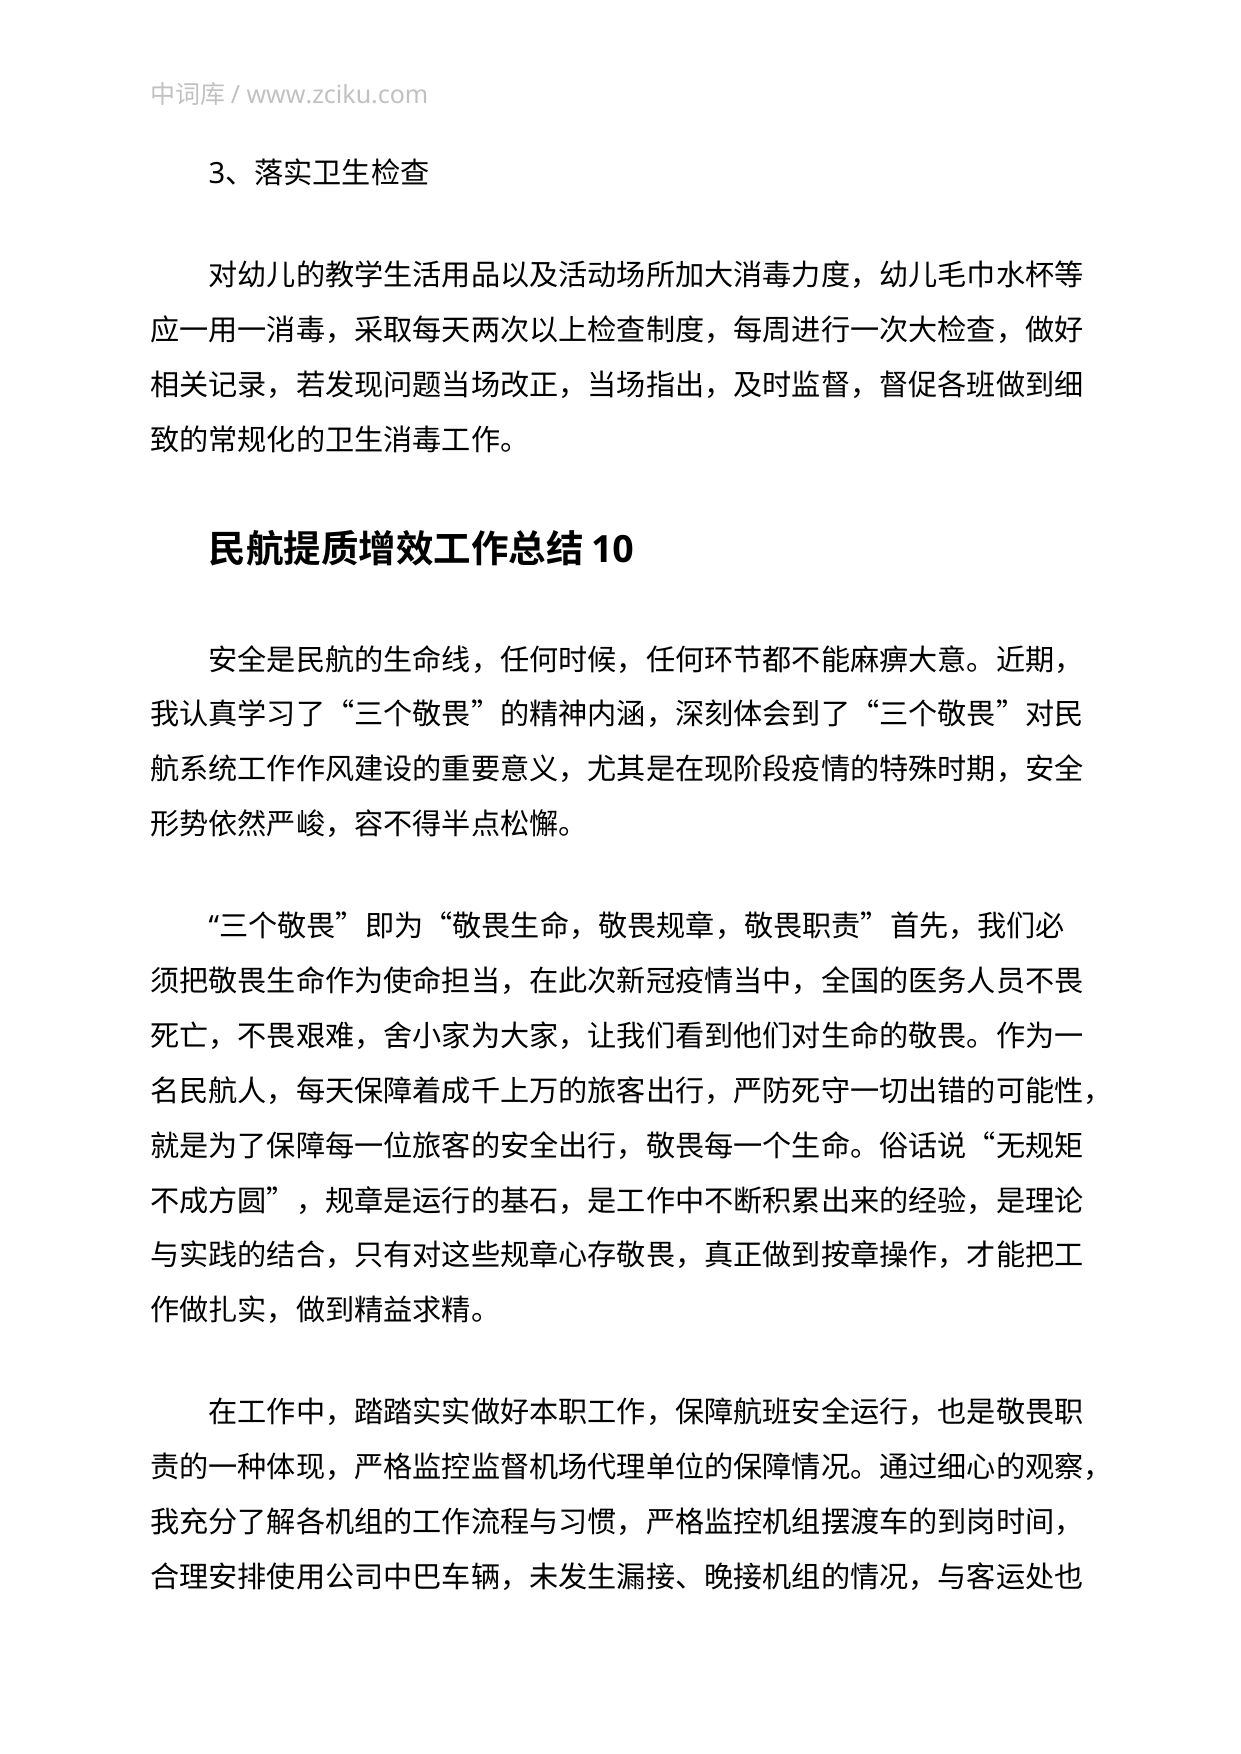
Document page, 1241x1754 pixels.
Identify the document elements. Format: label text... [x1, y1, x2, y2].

text 安全是民航的生命线，任何时候，任何环节都不能麻痹大意。近期，我认真学习了“三个敬畏”的精神内涵，深刻体会到了“三个敬畏”对民航系统工作作风建设的重要意义，尤其是在现阶段疫情的特殊时期，安全形势依然严峻，容不得半点松懈。 [150, 636, 1090, 843]
text 对幼儿的教学生活用品以及活动场所加大消毒力度，幼儿毛巾水杯等应一用一消毒，采取每天两次以上检查制度，每周进行一次大检查，做好相关记录，若发现问题当场改正，当场指出，及时监督，督促各班做到细致的常规化的卫生消毒工作。 [150, 252, 1090, 459]
text 3、落实卫生检查 [150, 150, 1090, 192]
text 民航提质增效工作总结10 [150, 518, 1090, 573]
text “三个敬畏”即为“敬畏生命，敬畏规章，敬畏职责”首先，我们必须把敬畏生命作为使命担当，在此次新冠疫情当中，全国的医务人员不畏死亡，不畏艰难，舍小家为大家，让我们看到他们对生命的敬畏。作为一名民航人，每天保障着成千上万的旅客出行，严防死守一切出错的可能性，就是为了保障每一位旅客的安全出行，敬畏每一个生命。俗话说“无规矩不成方圆”，规章是运行的基石，是工作中不断积累出来的经验，是理论与实践的结合，只有对这些规章心存敬畏，真正做到按章操作，才能把工作做扎实，做到精益求精。 [150, 902, 1090, 1329]
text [150, 1389, 1090, 1596]
